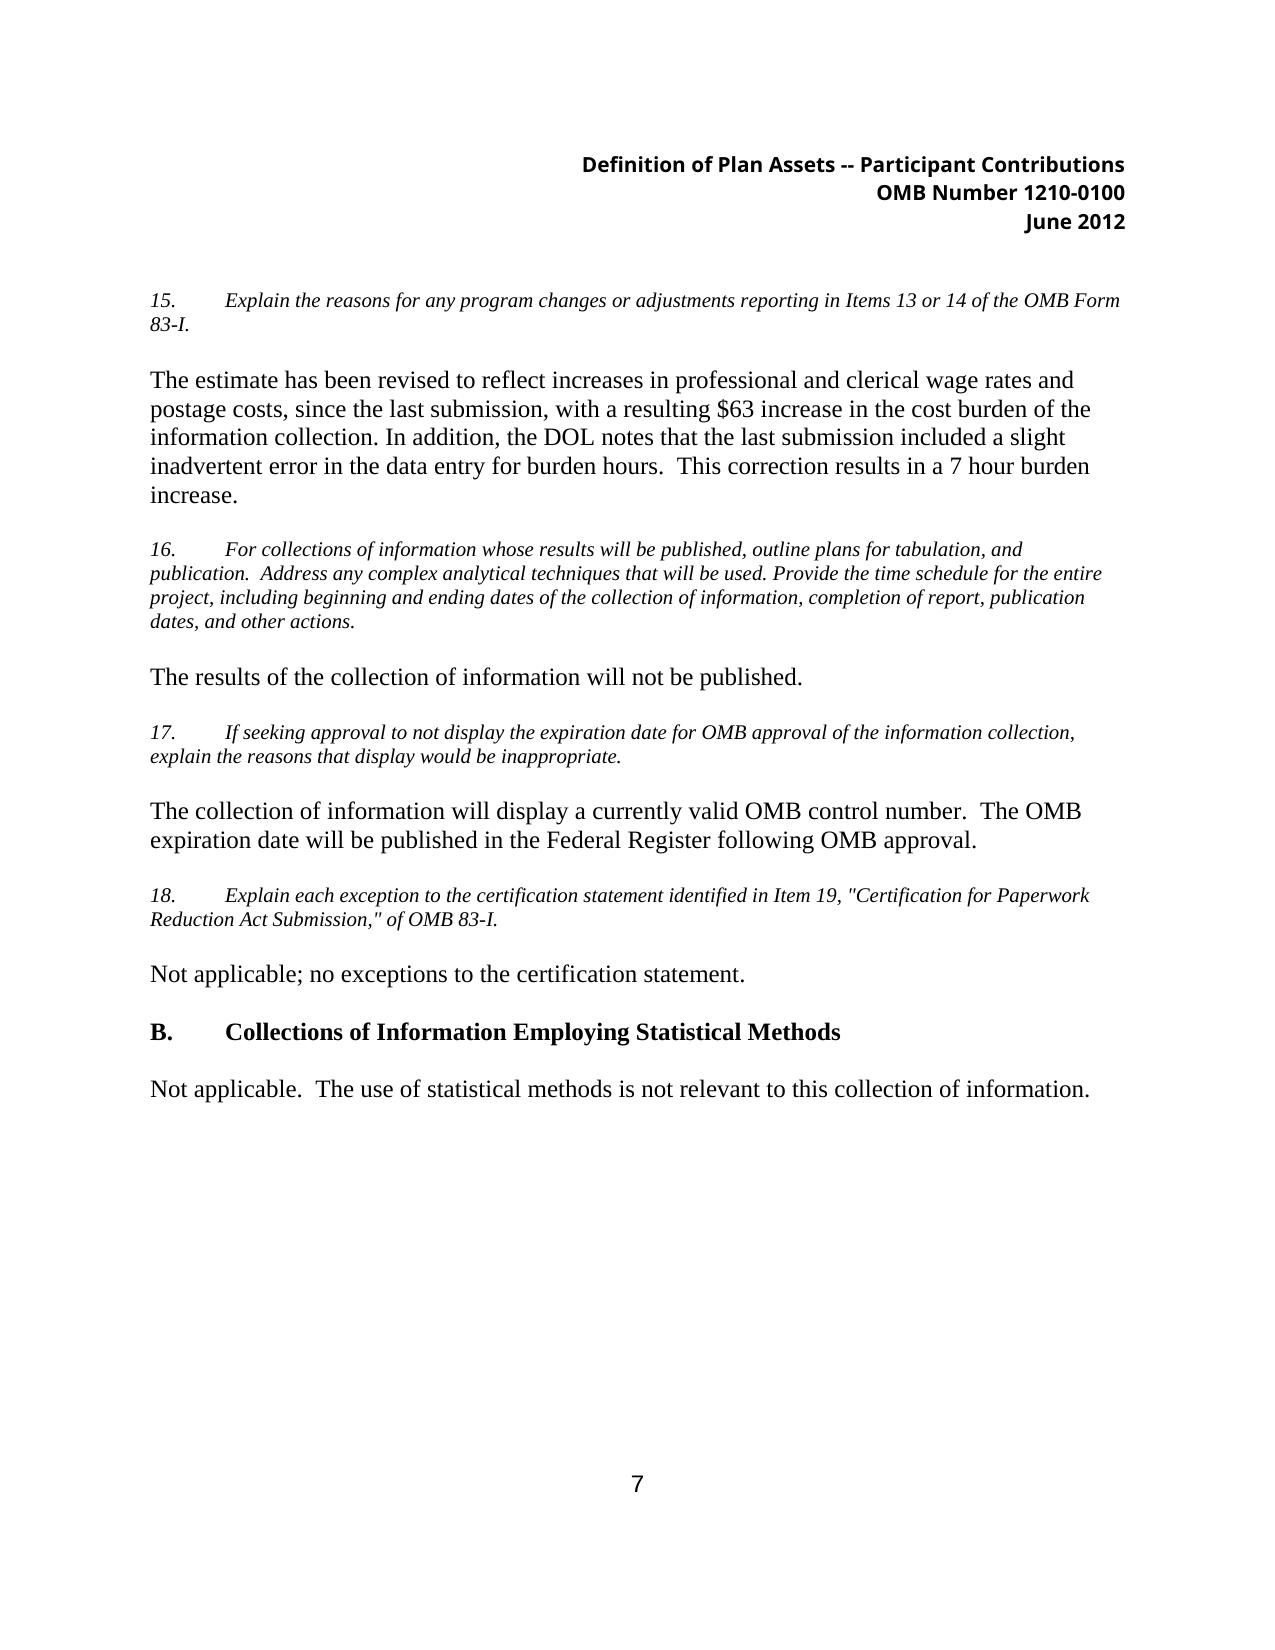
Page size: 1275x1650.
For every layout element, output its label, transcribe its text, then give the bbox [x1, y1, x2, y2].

text The results of the collection of information will not be published. [150, 662, 1125, 691]
text Not applicable; no exceptions to the certification statement. [150, 959, 1125, 988]
text 17. If seeking approval to not display the expiration date for OMB approval of the information collection, explain the reasons that display would be inappropriate. [150, 719, 1125, 768]
text 18. Explain each exception to the certification statement identified in Item 19, "Certification for Paperwork Reduction Act Submission," of OMB 83-I. [150, 883, 1125, 931]
text 16. For collections of information whose results will be published, outline plans for tabulation, and publication. Address any complex analytical techniques that will be used. Provide the time schedule for the entire project, including beginning and ending dates of the collection of information, completion of report, publication dates, and other actions. [150, 537, 1125, 633]
text B. Collections of Information Employing Statistical Methods [150, 1017, 1125, 1046]
text The estimate has been revised to reflect increases in professional and clerical wage rates and postage costs, since the last submission, with a resulting $63 increase in the cost burden of the information collection. In addition, the DOL notes that the last submission included a slight inadvertent error in the data entry for burden hours. This correction results in a 7 hour burden increase. [150, 365, 1125, 509]
text 15. Explain the reasons for any program changes or adjustments reporting in Items 13 or 14 of the OMB Form 83-I. [150, 288, 1125, 336]
text The collection of information will display a currently valid OMB control number. The OMB expiration date will be published in the Federal Register following OMB approval. [150, 796, 1125, 854]
text Not applicable. The use of statistical methods is not relevant to this collection of information. [150, 1074, 1125, 1103]
